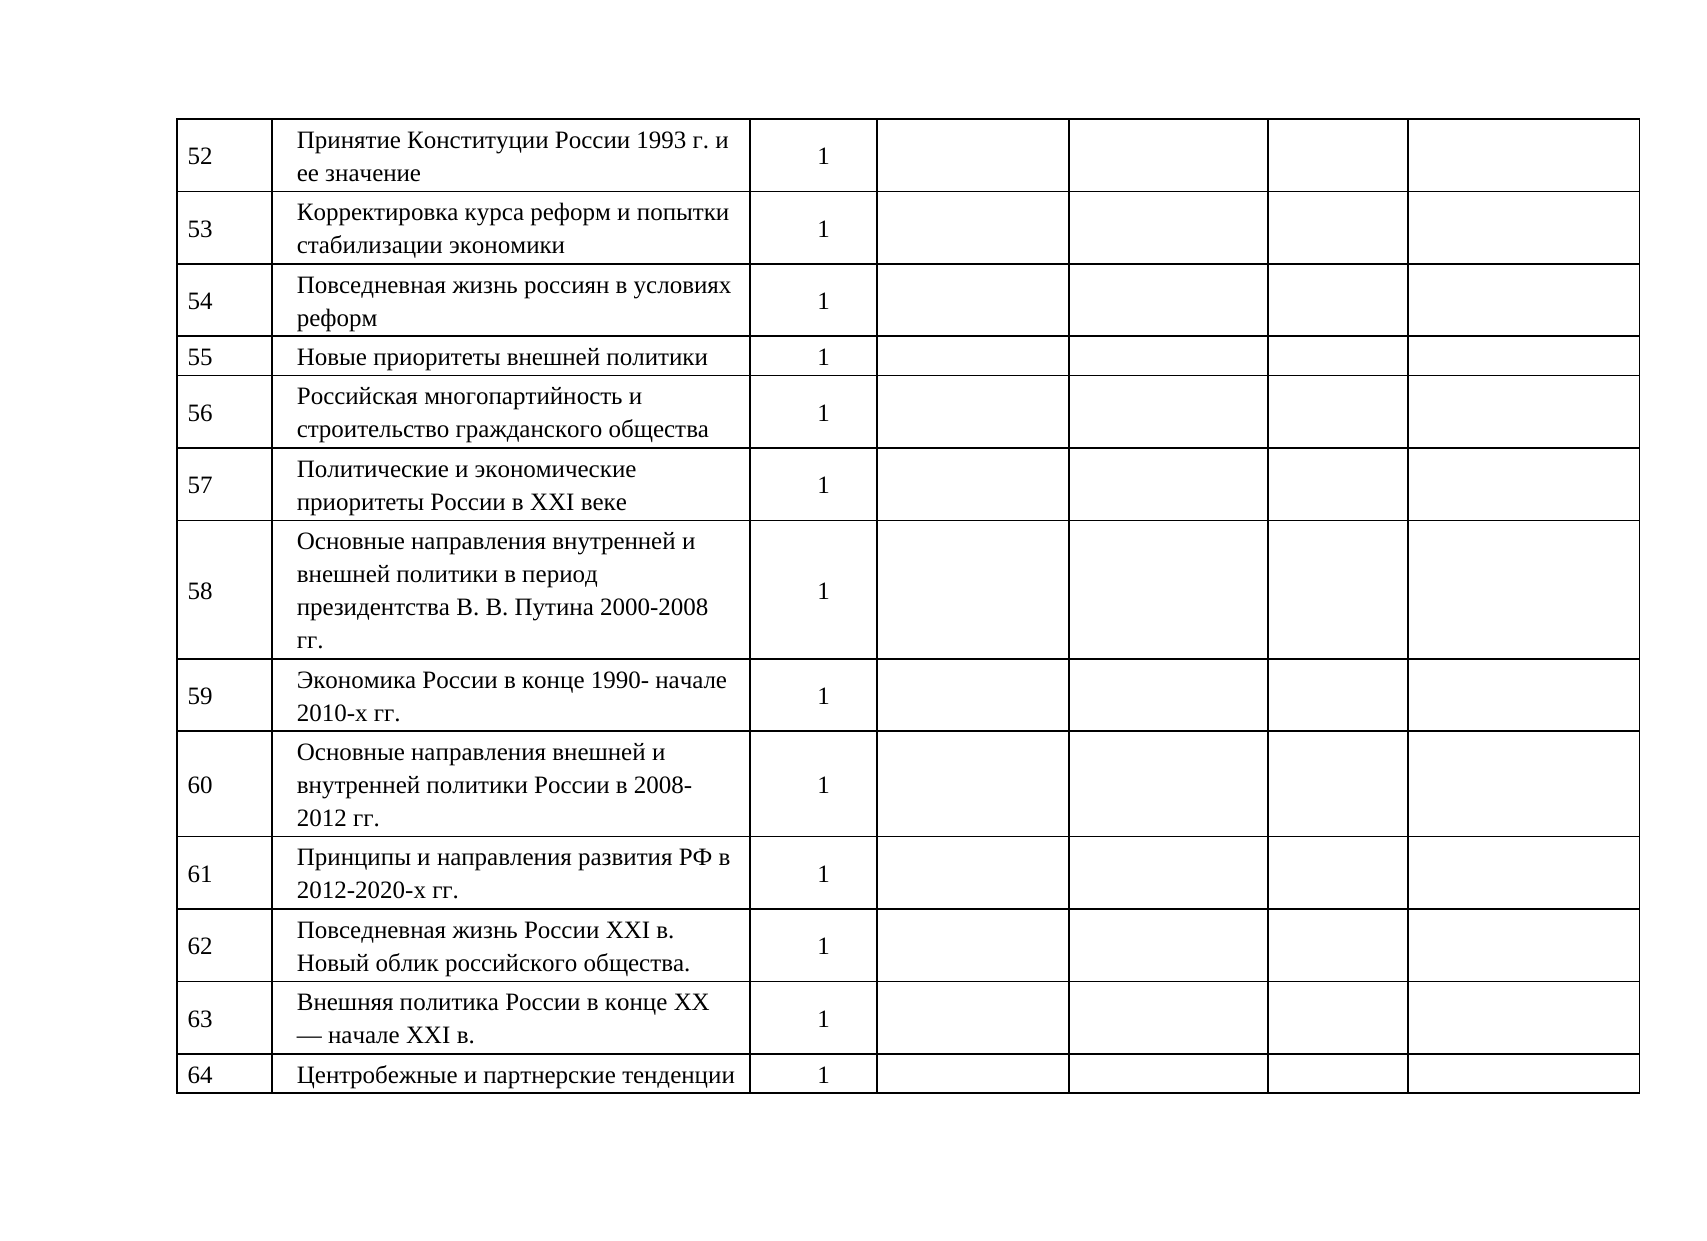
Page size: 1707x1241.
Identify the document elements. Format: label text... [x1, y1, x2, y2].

table_cell [1070, 732, 1267, 836]
table_cell [878, 982, 1068, 1053]
table_cell Внешняя политика России в конце XX — начале XXI в. [273, 982, 749, 1053]
table_cell [878, 732, 1068, 836]
table_cell 58 [178, 521, 271, 658]
table_cell [1269, 732, 1407, 836]
table_cell Корректировка курса реформ и попытки стабилизации экономики [273, 192, 749, 263]
table_cell [1269, 521, 1407, 658]
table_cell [273, 1055, 749, 1092]
table_cell 53 [178, 192, 271, 263]
table_cell Повседневная жизнь россиян в условиях реформ [273, 265, 749, 335]
table_cell 1 [751, 265, 876, 335]
table_cell Новые приоритеты внешней политики [273, 337, 749, 375]
table_cell 1 [751, 837, 876, 908]
table_cell [878, 1055, 1068, 1092]
table_cell [1409, 192, 1639, 263]
table_cell [1409, 521, 1639, 658]
table_cell [1269, 192, 1407, 263]
table_cell [1409, 337, 1639, 375]
table_cell 1 [751, 120, 876, 191]
table_cell [1070, 837, 1267, 908]
table_cell Основные направления внутренней и внешней политики в период президентства В. В. Путина 2000-2008 гг. [273, 521, 749, 658]
table_cell Принципы и направления развития РФ в 2012-2020-х гг. [273, 837, 749, 908]
table_cell 52 [178, 120, 271, 191]
table_cell 63 [178, 982, 271, 1053]
table_cell 60 [178, 732, 271, 836]
table_cell [1070, 660, 1267, 730]
table_cell Российская многопартийность и строительство гражданского общества [273, 376, 749, 447]
table_cell 62 [178, 910, 271, 981]
table_cell [878, 837, 1068, 908]
table_cell [878, 521, 1068, 658]
table_cell [1070, 376, 1267, 447]
table_cell [1269, 120, 1407, 191]
table_cell 1 [751, 910, 876, 981]
table_cell [1409, 837, 1639, 908]
table_cell [1409, 660, 1639, 730]
table_cell [1070, 337, 1267, 375]
table_cell [878, 192, 1068, 263]
table_cell 1 [751, 1055, 876, 1092]
table_cell [1070, 265, 1267, 335]
table_cell [1269, 449, 1407, 519]
table_cell [1070, 910, 1267, 981]
table_cell 55 [178, 337, 271, 375]
table_cell [1269, 837, 1407, 908]
table_cell 1 [751, 982, 876, 1053]
table_cell 1 [751, 337, 876, 375]
table_cell [1070, 1055, 1267, 1092]
table_cell [878, 376, 1068, 447]
table_cell 1 [751, 376, 876, 447]
table_cell [1070, 120, 1267, 191]
table_cell [1269, 376, 1407, 447]
table_cell [1409, 449, 1639, 519]
table_cell [878, 337, 1068, 375]
table_cell [1070, 982, 1267, 1053]
table_cell [1269, 1055, 1407, 1092]
table_cell [1070, 449, 1267, 519]
table_cell 57 [178, 449, 271, 519]
table_cell [878, 265, 1068, 335]
table_cell [1070, 521, 1267, 658]
table_cell [1409, 1055, 1639, 1092]
table_cell [878, 120, 1068, 191]
table_cell [1269, 337, 1407, 375]
table_cell [878, 449, 1068, 519]
table_cell 61 [178, 837, 271, 908]
table_cell Основные направления внешней и внутренней политики России в 2008-2012 гг. [273, 732, 749, 836]
table_cell 1 [751, 449, 876, 519]
table_cell 1 [751, 521, 876, 658]
table_cell [1409, 376, 1639, 447]
table_cell 1 [751, 192, 876, 263]
table_cell 59 [178, 660, 271, 730]
table_cell [1409, 120, 1639, 191]
table_cell [1409, 982, 1639, 1053]
table_cell [1269, 265, 1407, 335]
table_cell Политические и экономические приоритеты России в XXI веке [273, 449, 749, 519]
table_cell Повседневная жизнь России XXI в. Новый облик российского общества. [273, 910, 749, 981]
table_cell Принятие Конституции России 1993 г. и ее значение [273, 120, 749, 191]
table_cell 56 [178, 376, 271, 447]
table_cell [878, 660, 1068, 730]
table_cell [1269, 982, 1407, 1053]
table_cell [1070, 192, 1267, 263]
table_cell 1 [751, 660, 876, 730]
table_cell [1269, 660, 1407, 730]
table_cell [1409, 732, 1639, 836]
table_cell 1 [751, 732, 876, 836]
table_cell [1409, 265, 1639, 335]
table_cell Экономика России в конце 1990- начале 2010-х гг. [273, 660, 749, 730]
table_cell [1269, 910, 1407, 981]
table_cell [1409, 910, 1639, 981]
table_cell [878, 910, 1068, 981]
table_cell 54 [178, 265, 271, 335]
table_cell 64 [178, 1055, 271, 1092]
